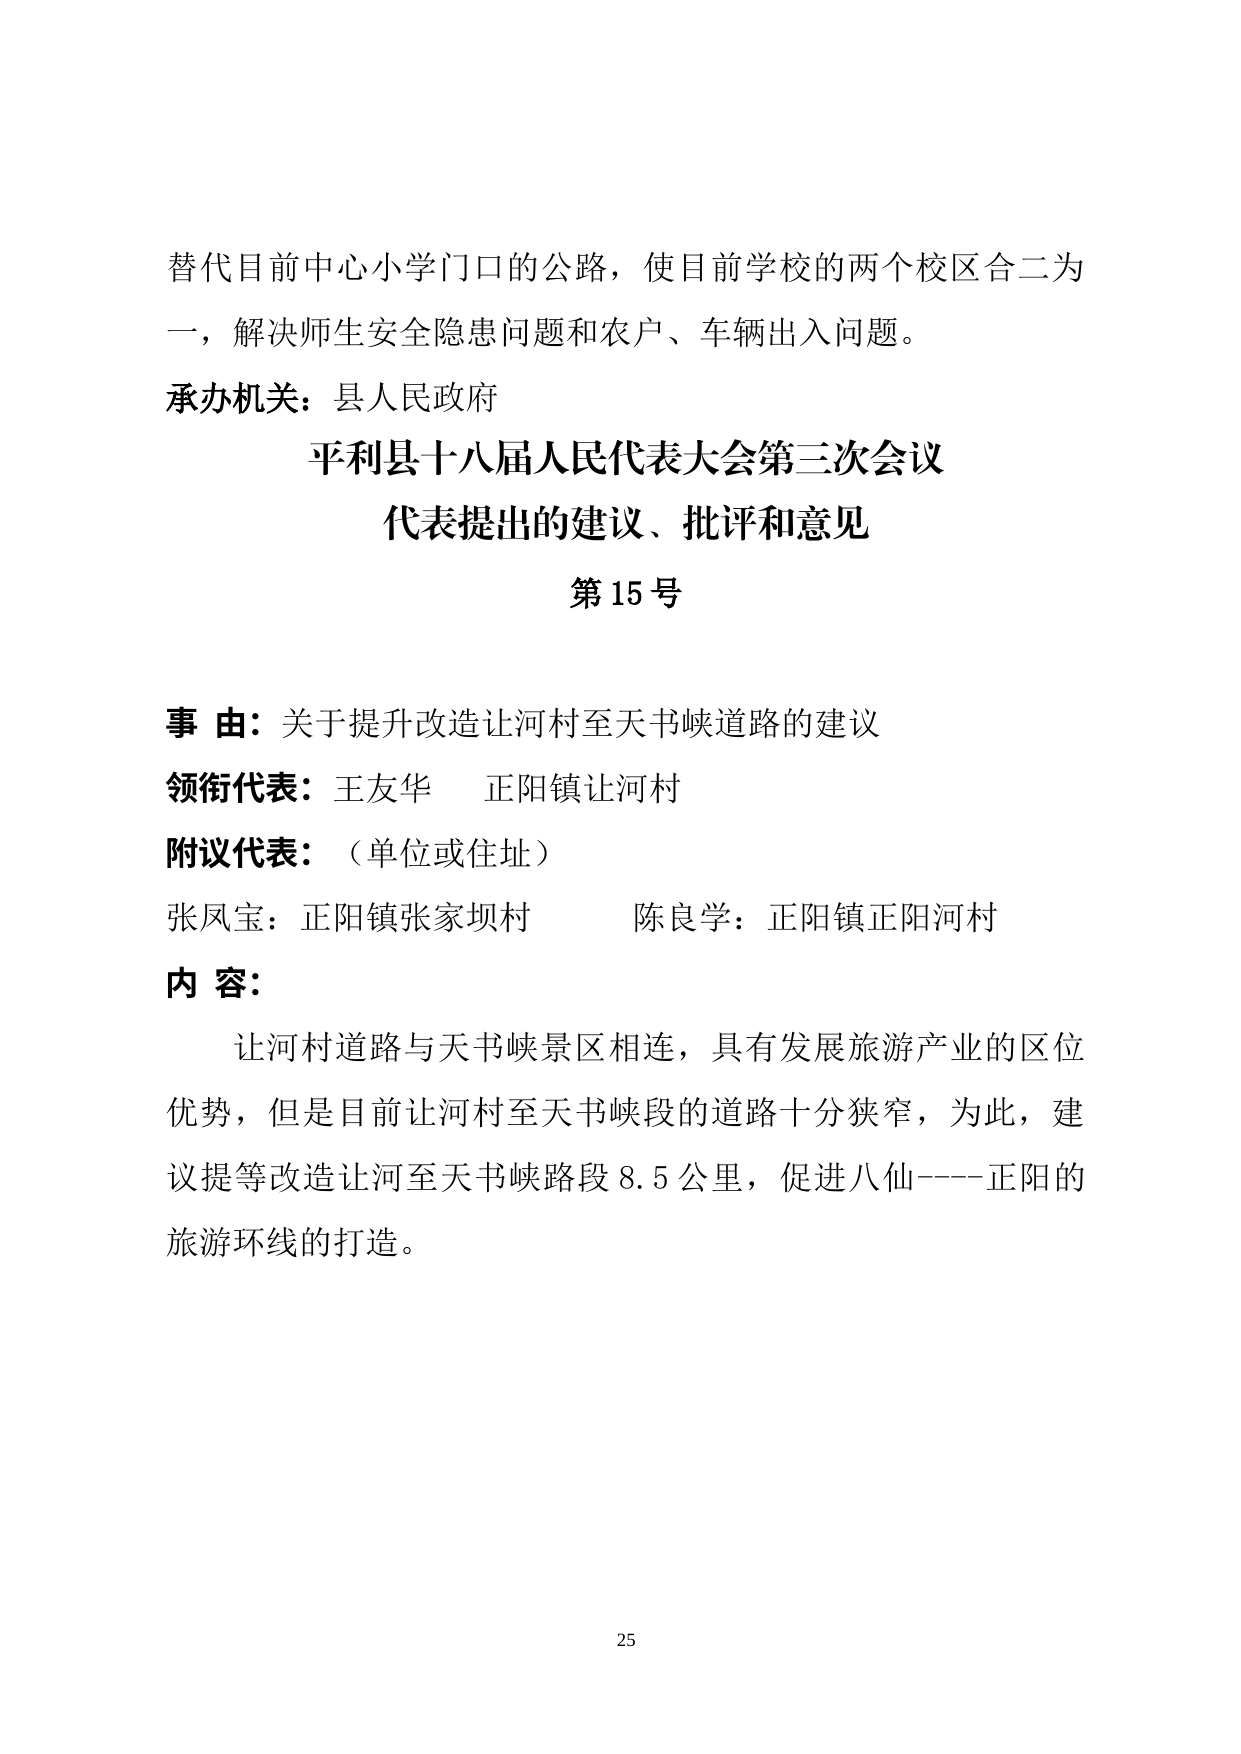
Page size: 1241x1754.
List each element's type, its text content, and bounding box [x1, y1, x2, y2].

text 张凤宝：正阳镇张家坝村 陈良学：正阳镇正阳河村 [165, 883, 1087, 948]
text 平利县十八届人民代表大会第三次会议 [165, 428, 1087, 493]
text 内 容： [165, 948, 1087, 1013]
text 附议代表：（单位或住址） [165, 818, 1087, 883]
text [165, 233, 1087, 363]
text 领衔代表：王友华 正阳镇让河村 [165, 753, 1087, 818]
text 承办机关：县人民政府 [165, 363, 1087, 428]
text 事 由：关于提升改造让河村至天书峡道路的建议 [165, 688, 1087, 753]
text 代表提出的建议、批评和意见 [165, 493, 1087, 558]
text 第15号 [165, 558, 1087, 623]
text 让河村道路与天书峡景区相连，具有发展旅游产业的区位优势，但是目前让河村至天书峡段的道路十分狭窄，为此，建议提等改造让河至天书峡路段8.5公里，促进八仙----正阳的旅游环线的打造。 [165, 1013, 1087, 1273]
